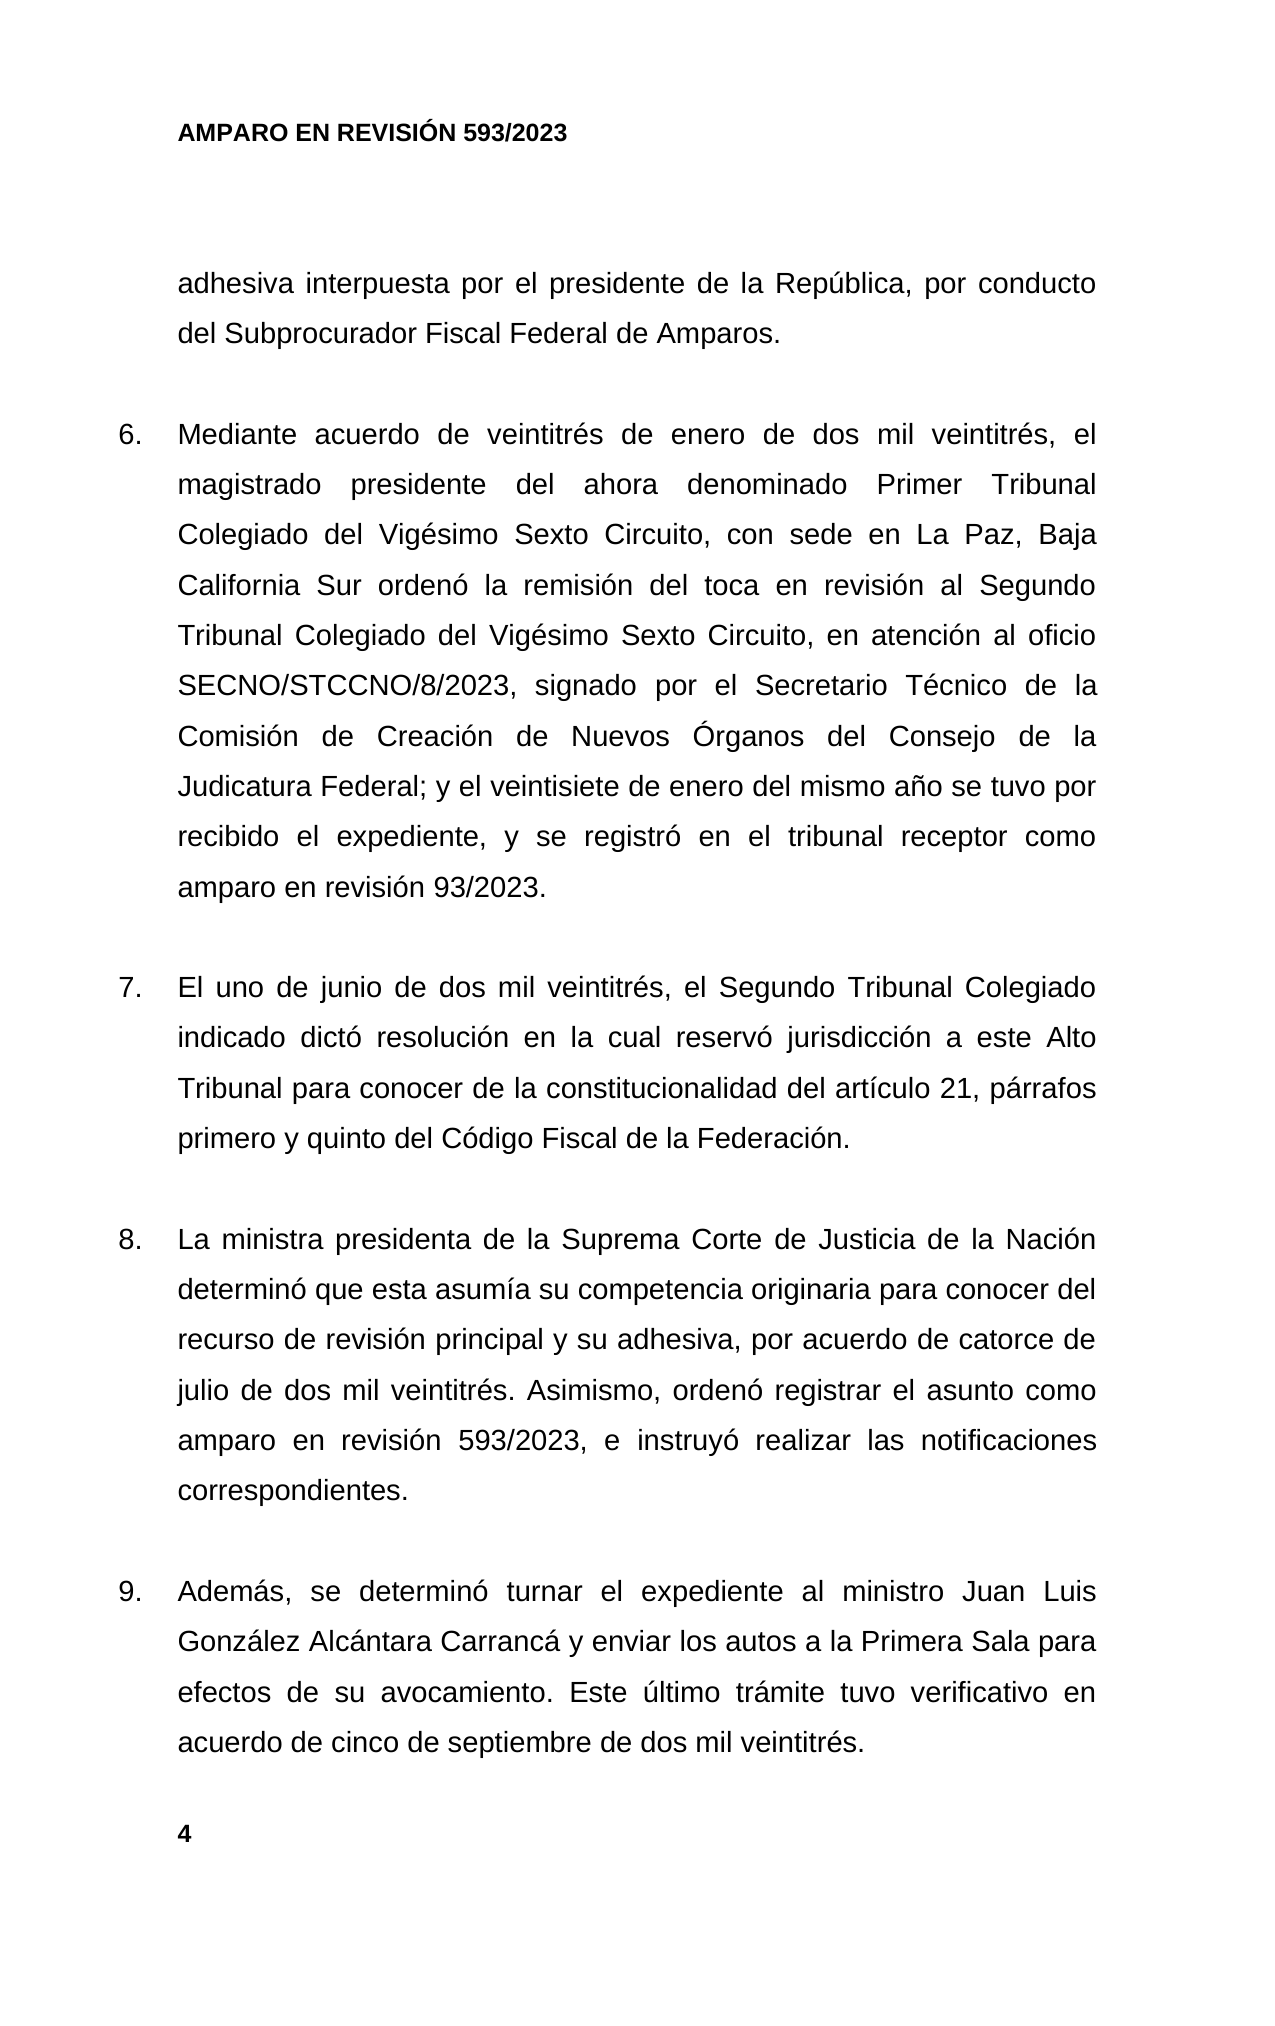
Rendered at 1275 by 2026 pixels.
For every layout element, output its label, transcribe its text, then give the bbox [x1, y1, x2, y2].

list Además, se determinó turnar el expediente al ministro Juan Luis González Alcántara Carrancá y enviar los autos a la Primera Sala para efectos de su avocamiento. Este último trámite tuvo verificativo en acuerdo de cinco de septiembre de dos mil veintitrés. [118, 1574, 1098, 1758]
list Mediante acuerdo de veintitrés de enero de dos mil veintitrés, el magistrado presidente del ahora denominado Primer Tribunal Colegiado del Vigésimo Sexto Circuito, con sede en La Paz, Baja California Sur ordenó la remisión del toca en revisión al Segundo Tribunal Colegiado del Vigésimo Sexto Circuito, en atención al oficio SECNO/STCCNO/8/2023, signado por el Secretario Técnico de la Comisión de Creación de Nuevos Órganos del Consejo de la Judicatura Federal; y el veintisiete de enero del mismo año se tuvo por recibido el expediente, y se registró en el tribunal receptor como amparo en revisión 93/2023. [118, 417, 1098, 903]
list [118, 266, 1098, 350]
list La ministra presidenta de la Suprema Corte de Justicia de la Nación determinó que esta asumía su competencia originaria para conocer del recurso de revisión principal y su adhesiva, por acuerdo de catorce de julio de dos mil veintitrés. Asimismo, ordenó registrar el asunto como amparo en revisión 593/2023, e instruyó realizar las notificaciones correspondientes. [118, 1222, 1098, 1507]
list El uno de junio de dos mil veintitrés, el Segundo Tribunal Colegiado indicado dictó resolución en la cual reservó jurisdicción a este Alto Tribunal para conocer de la constitucionalidad del artículo 21, párrafos primero y quinto del Código Fiscal de la Federación. [118, 970, 1098, 1155]
